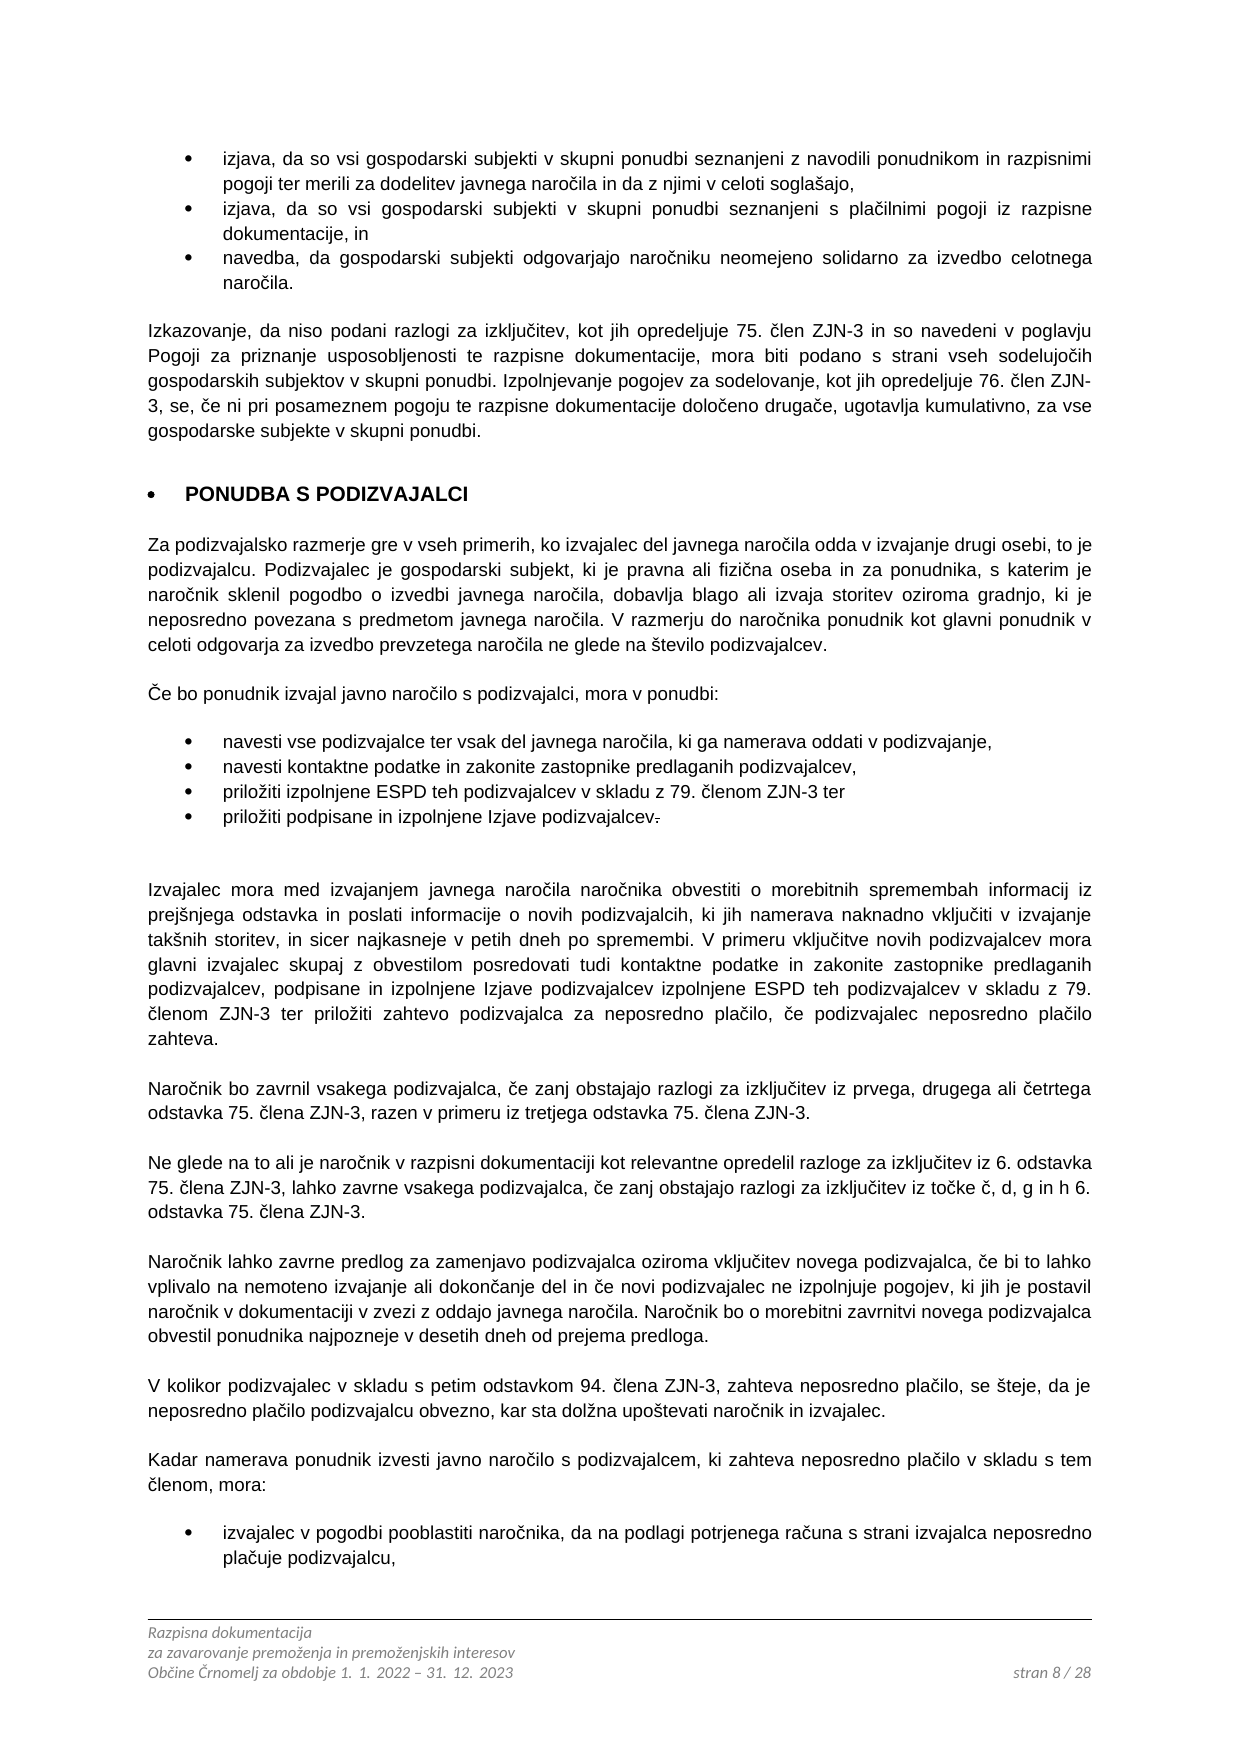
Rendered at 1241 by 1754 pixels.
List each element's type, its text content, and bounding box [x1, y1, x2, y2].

text V kolikor podizvajalec v skladu s petim odstavkom 94. člena ZJN-3, zahteva neposredno plačilo, se šteje, da je neposredno plačilo podizvajalcu obvezno, kar sta dolžna upoštevati naročnik in izvajalec. [148, 1375, 1092, 1421]
list izjava, da so vsi gospodarski subjekti v skupni ponudbi seznanjeni s plačilnimi pogoji iz razpisne dokumentacije, in [185, 197, 1092, 244]
list priložiti izpolnjene ESPD teh podizvajalcev v skladu z 79. členom ZJN-3 ter [185, 781, 1092, 803]
text Naročnik lahko zavrne predlog za zamenjavo podizvajalca oziroma vključitev novega podizvajalca, če bi to lahko vplivalo na nemoteno izvajanje ali dokončanje del in če novi podizvajalec ne izpolnjuje pogojev, ki jih je postavil naročnik v dokumentaciji v zvezi z oddajo javnega naročila. Naročnik bo o morebitni zavrnitvi novega podizvajalca obvestil ponudnika najpozneje v desetih dneh od prejema predloga. [148, 1251, 1092, 1347]
list priložiti podpisane in izpolnjene Izjave podizvajalcev. [185, 806, 1092, 827]
list navesti kontaktne podatke in zakonite zastopnike predlaganih podizvajalcev, [185, 756, 1092, 778]
text Za podizvajalsko razmerje gre v vseh primerih, ko izvajalec del javnega naročila odda v izvajanje drugi osebi, to je podizvajalcu. Podizvajalec je gospodarski subjekt, ki je pravna ali fizična oseba in za ponudnika, s katerim je naročnik sklenil pogodbo o izvedbi javnega naročila, dobavlja blago ali izvaja storitev oziroma gradnjo, ki je neposredno povezana s predmetom javnega naročila. V razmerju do naročnika ponudnik kot glavni ponudnik v celoti odgovarja za izvedbo prevzetega naročila ne glede na število podizvajalcev. [148, 534, 1092, 655]
text Izvajalec mora med izvajanjem javnega naročila naročnika obvestiti o morebitnih spremembah informacij iz prejšnjega odstavka in poslati informacije o novih podizvajalcih, ki jih namerava naknadno vključiti v izvajanje takšnih storitev, in sicer najkasneje v petih dneh po spremembi. V primeru vključitve novih podizvajalcev mora glavni izvajalec skupaj z obvestilom posredovati tudi kontaktne podatke in zakonite zastopnike predlaganih podizvajalcev, podpisane in izpolnjene Izjave podizvajalcev izpolnjene ESPD teh podizvajalcev v skladu z 79. členom ZJN-3 ter priložiti zahtevo podizvajalca za neposredno plačilo, če podizvajalec neposredno plačilo zahteva. [148, 879, 1092, 1049]
list izvajalec v pogodbi pooblastiti naročnika, da na podlagi potrjenega računa s strani izvajalca neposredno plačuje podizvajalcu, [185, 1522, 1092, 1569]
list izjava, da so vsi gospodarski subjekti v skupni ponudbi seznanjeni z navodili ponudnikom in razpisnimi pogoji ter merili za dodelitev javnega naročila in da z njimi v celoti soglašajo, [185, 148, 1092, 194]
text Naročnik bo zavrnil vsakega podizvajalca, če zanj obstajajo razlogi za izključitev iz prvega, drugega ali četrtega odstavka 75. člena ZJN-3, razen v primeru iz tretjega odstavka 75. člena ZJN-3. [148, 1077, 1092, 1124]
text Kadar namerava ponudnik izvesti javno naročilo s podizvajalcem, ki zahteva neposredno plačilo v skladu s tem členom, mora: [148, 1449, 1092, 1496]
list PONUDBA S PODIZVAJALCI [148, 482, 1092, 506]
text Izkazovanje, da niso podani razlogi za izključitev, kot jih opredeljuje 75. člen ZJN-3 in so navedeni v poglavju Pogoji za priznanje usposobljenosti te razpisne dokumentacije, mora biti podano s strani vseh sodelujočih gospodarskih subjektov v skupni ponudbi. Izpolnjevanje pogojev za sodelovanje, kot jih opredeljuje 76. člen ZJN-3, se, če ni pri posameznem pogoju te razpisne dokumentacije določeno drugače, ugotavlja kumulativno, za vse gospodarske subjekte v skupni ponudbi. [148, 320, 1092, 441]
list navedba, da gospodarski subjekti odgovarjajo naročniku neomejeno solidarno za izvedbo celotnega naročila. [185, 247, 1092, 293]
list navesti vse podizvajalce ter vsak del javnega naročila, ki ga namerava oddati v podizvajanje, [185, 731, 1092, 753]
text Če bo ponudnik izvajal javno naročilo s podizvajalci, mora v ponudbi: [148, 683, 1092, 704]
text Ne glede na to ali je naročnik v razpisni dokumentaciji kot relevantne opredelil razloge za izključitev iz 6. odstavka 75. člena ZJN-3, lahko zavrne vsakega podizvajalca, če zanj obstajajo razlogi za izključitev iz točke č, d, g in h 6. odstavka 75. člena ZJN-3. [148, 1152, 1092, 1223]
